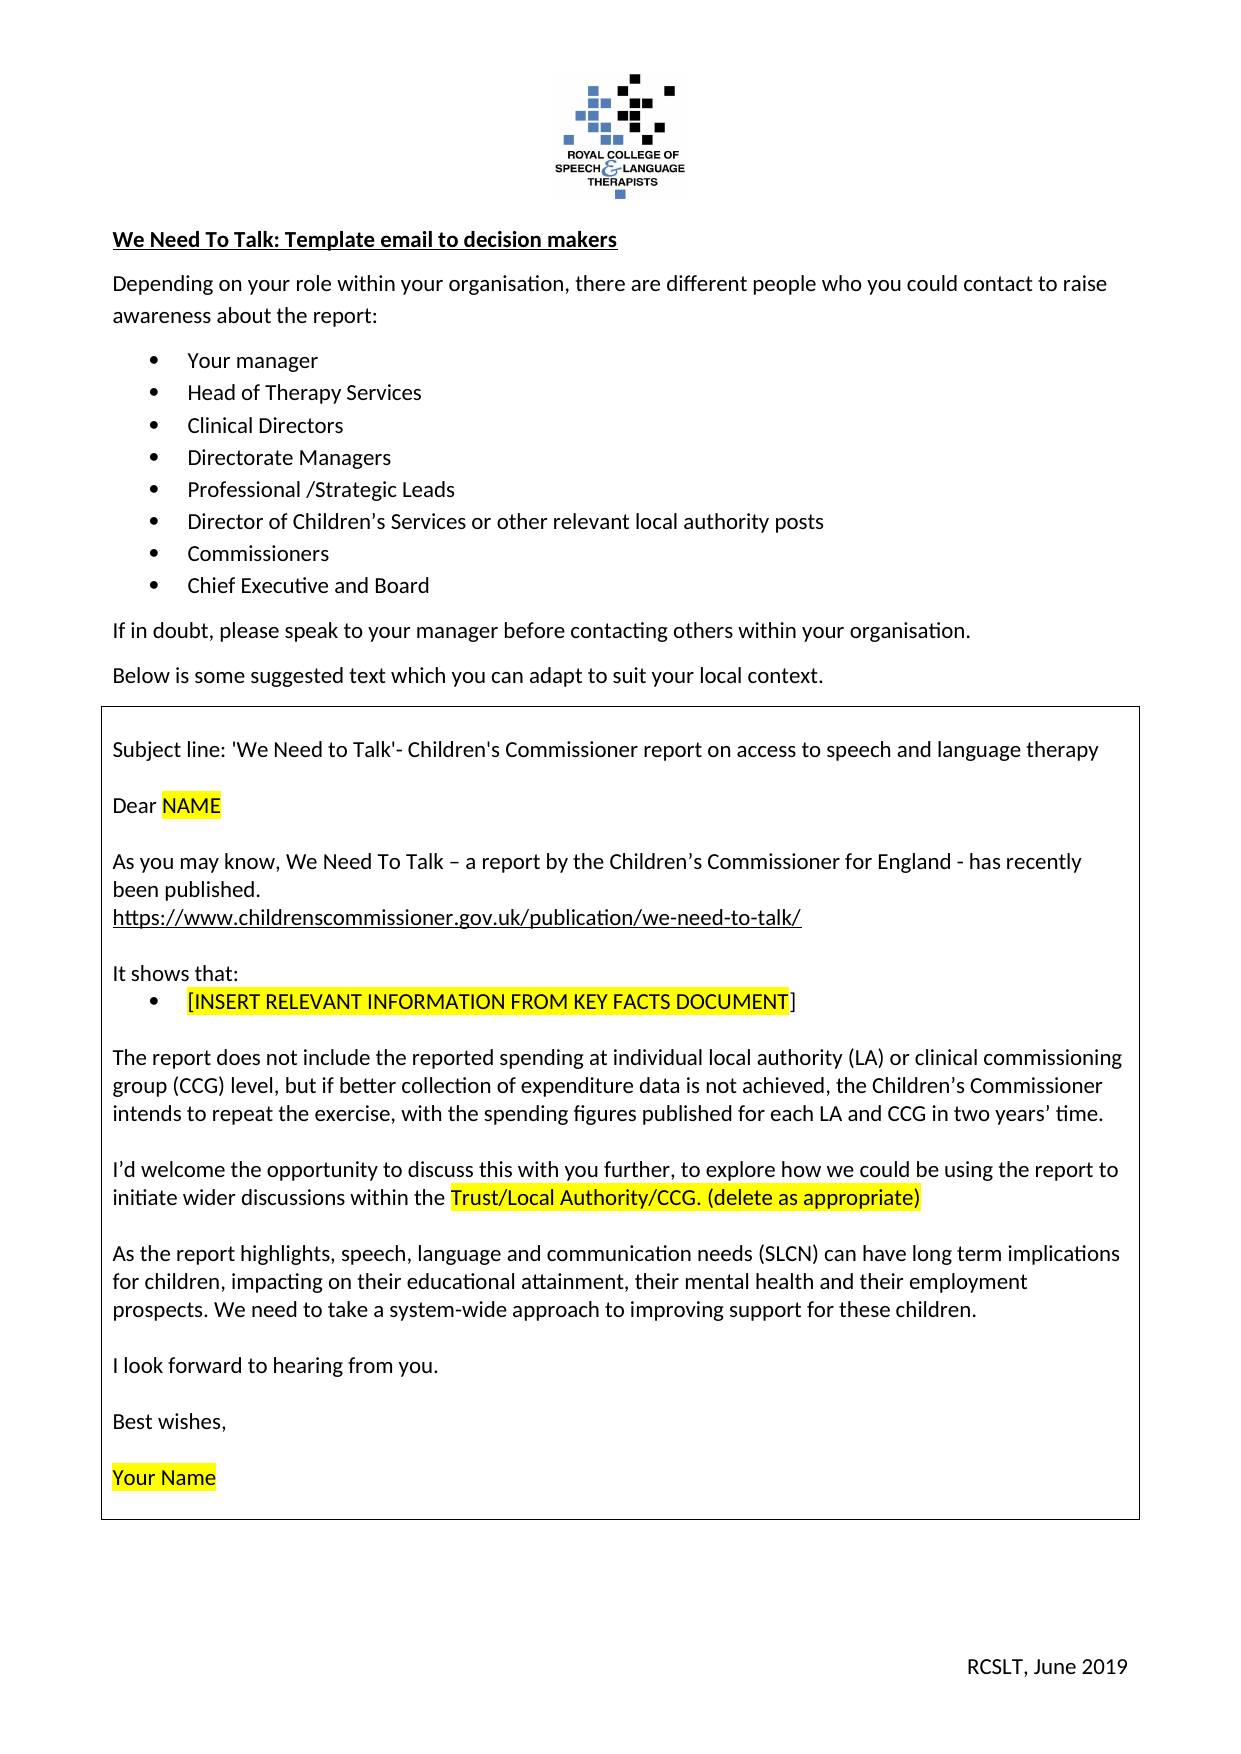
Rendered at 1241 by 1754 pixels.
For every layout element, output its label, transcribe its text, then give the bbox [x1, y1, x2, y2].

list Head of Therapy Services [150, 378, 1128, 407]
list Your manager [150, 346, 1128, 374]
list Chief Executive and Board [150, 572, 1128, 600]
list Directorate Managers [150, 443, 1128, 471]
text Depending on your role within your organisation, there are different people who you could contact to raise awareness about the report: [112, 269, 1128, 330]
list Clinical Directors [150, 411, 1128, 439]
text We Need To Talk: Template email to decision makers [112, 225, 1128, 253]
table_header Subject line: 'We Need to Talk'- Children's Commissioner report on access to speech and language therapy Dear NAME As you may know, We Need To Talk – a report by the Children’s Commissioner for England - has recently been published. https://www.childrenscommissioner.gov.uk/publication/we-need-to-talk/ It shows that: [INSERT RELEVANT INFORMATION FROM KEY FACTS DOCUMENT] The report does not include the reported spending at individual local authority (LA) or clinical commissioning group (CCG) level, but if better collection of expenditure data is not achieved, the Children’s Commissioner intends to repeat the exercise, with the spending figures published for each LA and CCG in two years’ time. I’d welcome the opportunity to discuss this with you further, to explore how we could be using the report to initiate wider discussions within the Trust/Local Authority/CCG. (delete as appropriate) As the report highlights, speech, language and communication needs (SLCN) can have long term implications for children, impacting on their educational attainment, their mental health and their employment prospects. We need to take a system-wide approach to improving support for these children. I look forward to hearing from you. Best wishes, Your Name [102, 707, 1139, 1519]
list Commissioners [150, 539, 1128, 567]
picture [551, 73, 689, 200]
list Director of Children’s Services or other relevant local authority posts [150, 507, 1128, 535]
text If in doubt, please speak to your manager before contacting others within your organisation. [112, 616, 1128, 644]
text Below is some suggested text which you can adapt to suit your local context. [112, 661, 1128, 689]
list Professional /Strategic Leads [150, 475, 1128, 503]
